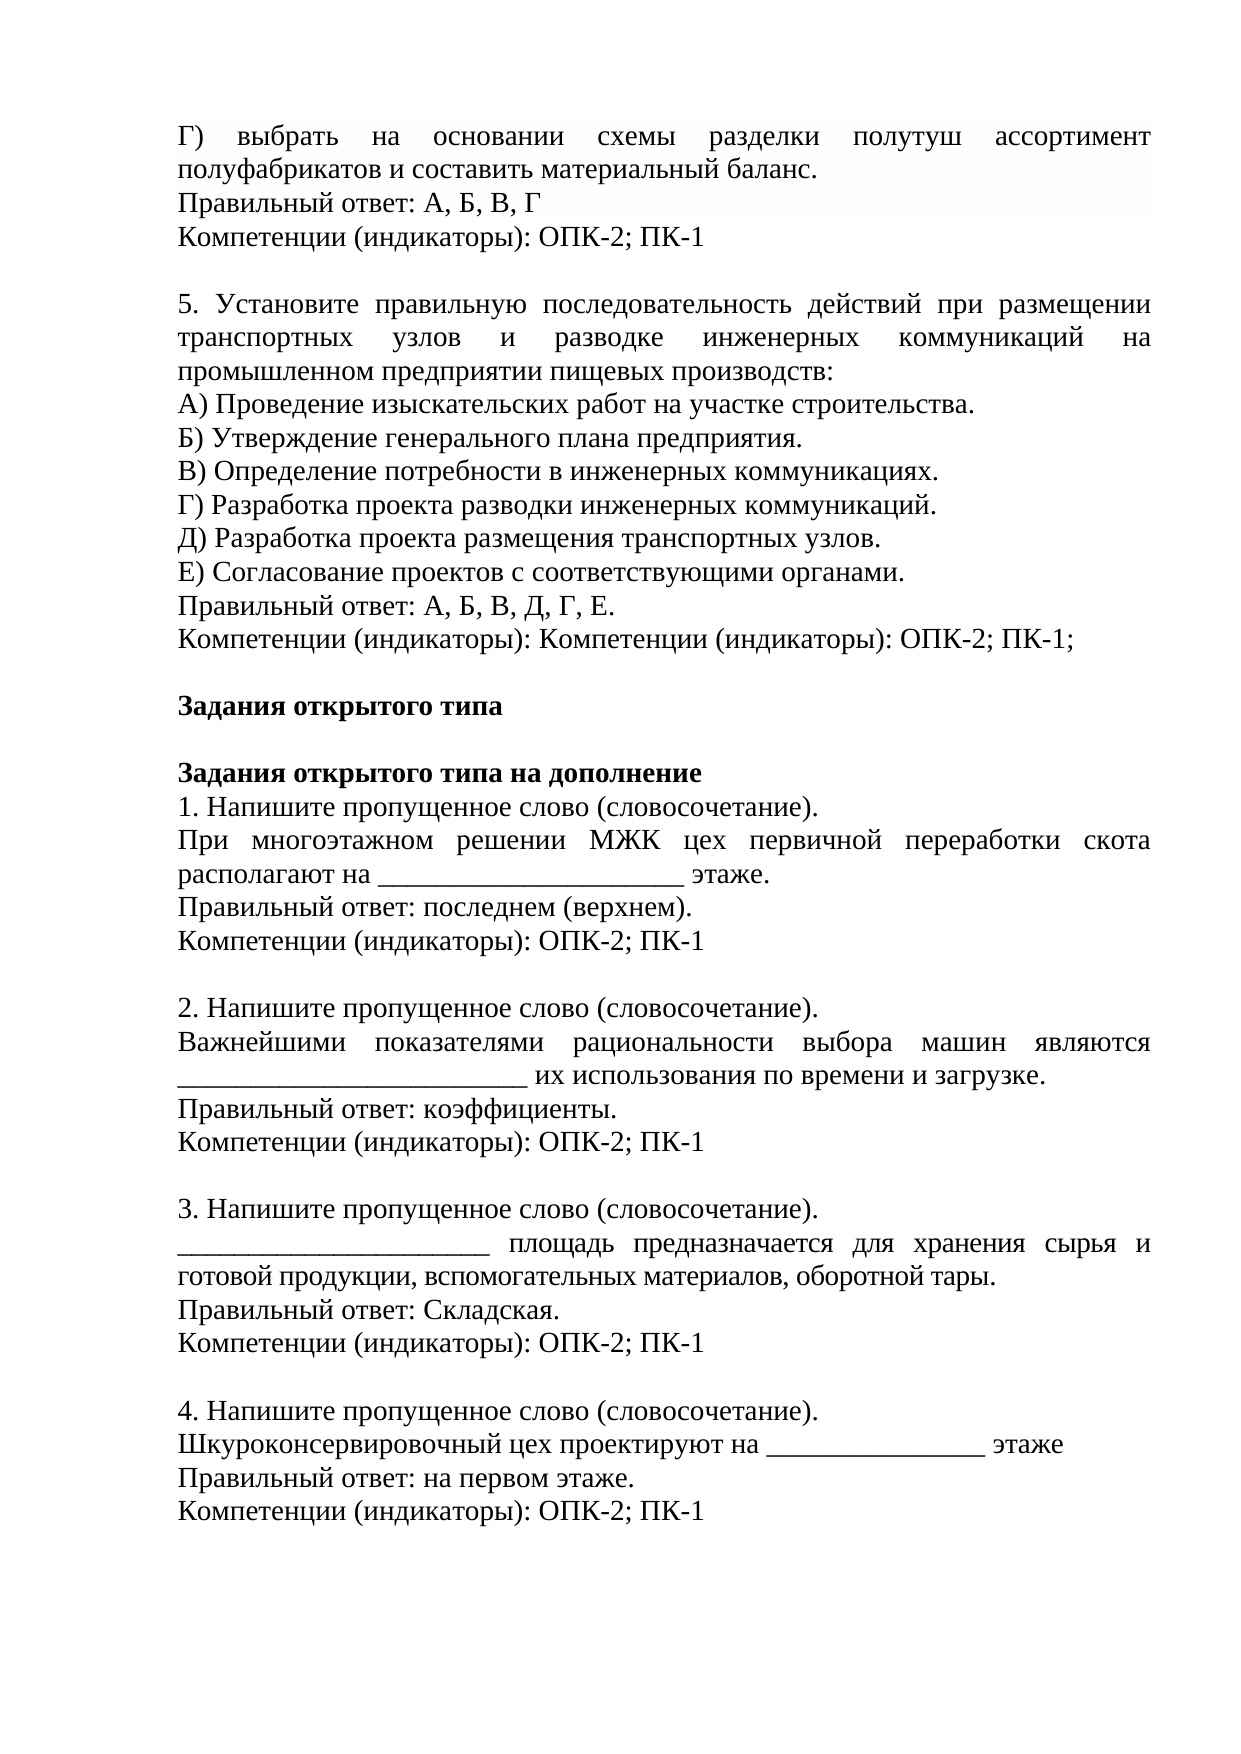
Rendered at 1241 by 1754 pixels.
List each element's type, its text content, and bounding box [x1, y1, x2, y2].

text Компетенции (индикаторы): ОПК-2; ПК-1 [177, 923, 1152, 957]
text Е) Согласование проектов с соответствующими органами. [177, 554, 1152, 588]
text Правильный ответ: коэффициенты. [177, 1091, 1152, 1124]
text Шкуроконсервировочный цех проектируют на _______________ этаже [177, 1426, 1152, 1460]
subtitle Задания открытого типа [177, 688, 1152, 722]
text Правильный ответ: последнем (верхнем). [177, 889, 1152, 923]
subtitle Задания открытого типа на дополнение [177, 755, 1152, 789]
text В) Определение потребности в инженерных коммуникациях. [177, 453, 1152, 487]
text Компетенции (индикаторы): ОПК-2; ПК-1 [177, 1326, 1152, 1359]
text 5. Установите правильную последовательность действий при размещении транспортных узлов и разводке инженерных коммуникаций на промышленном предприятии пищевых производств: [177, 286, 1152, 386]
text ______________________ площадь предназначается для хранения сырья и готовой продукции, вспомогательных материалов, оборотной тары. [177, 1225, 1152, 1292]
text Б) Утверждение генерального плана предприятия. [177, 420, 1152, 453]
text Г) выбрать на основании схемы разделки полутуш ассортимент полуфабрикатов и составить материальный баланс. [177, 118, 1152, 185]
text Компетенции (индикаторы): Компетенции (индикаторы): ОПК-2; ПК-1; [177, 621, 1152, 655]
text 2. Напишите пропущенное слово (словосочетание). [177, 990, 1152, 1024]
text А) Проведение изыскательских работ на участке строительства. [177, 386, 1152, 420]
text Важнейшими показателями рациональности выбора машин являются ________________________ их использования по времени и загрузке. [177, 1024, 1152, 1091]
text 1. Напишите пропущенное слово (словосочетание). [177, 789, 1152, 822]
text При многоэтажном решении МЖК цех первичной переработки скота располагают на _____________________ этаже. [177, 822, 1152, 889]
text Компетенции (индикаторы): ОПК-2; ПК-1 [177, 1124, 1152, 1158]
text Правильный ответ: А, Б, В, Г [177, 185, 1152, 219]
text Компетенции (индикаторы): ОПК-2; ПК-1 [177, 219, 1152, 252]
text Г) Разработка проекта разводки инженерных коммуникаций. [177, 487, 1152, 521]
text Д) Разработка проекта размещения транспортных узлов. [177, 521, 1152, 554]
text Компетенции (индикаторы): ОПК-2; ПК-1 [177, 1493, 1152, 1527]
text 3. Напишите пропущенное слово (словосочетание). [177, 1191, 1152, 1225]
text Правильный ответ: А, Б, В, Д, Г, Е. [177, 588, 1152, 621]
text Правильный ответ: на первом этаже. [177, 1460, 1152, 1493]
text 4. Напишите пропущенное слово (словосочетание). [177, 1393, 1152, 1426]
text Правильный ответ: Складская. [177, 1292, 1152, 1326]
